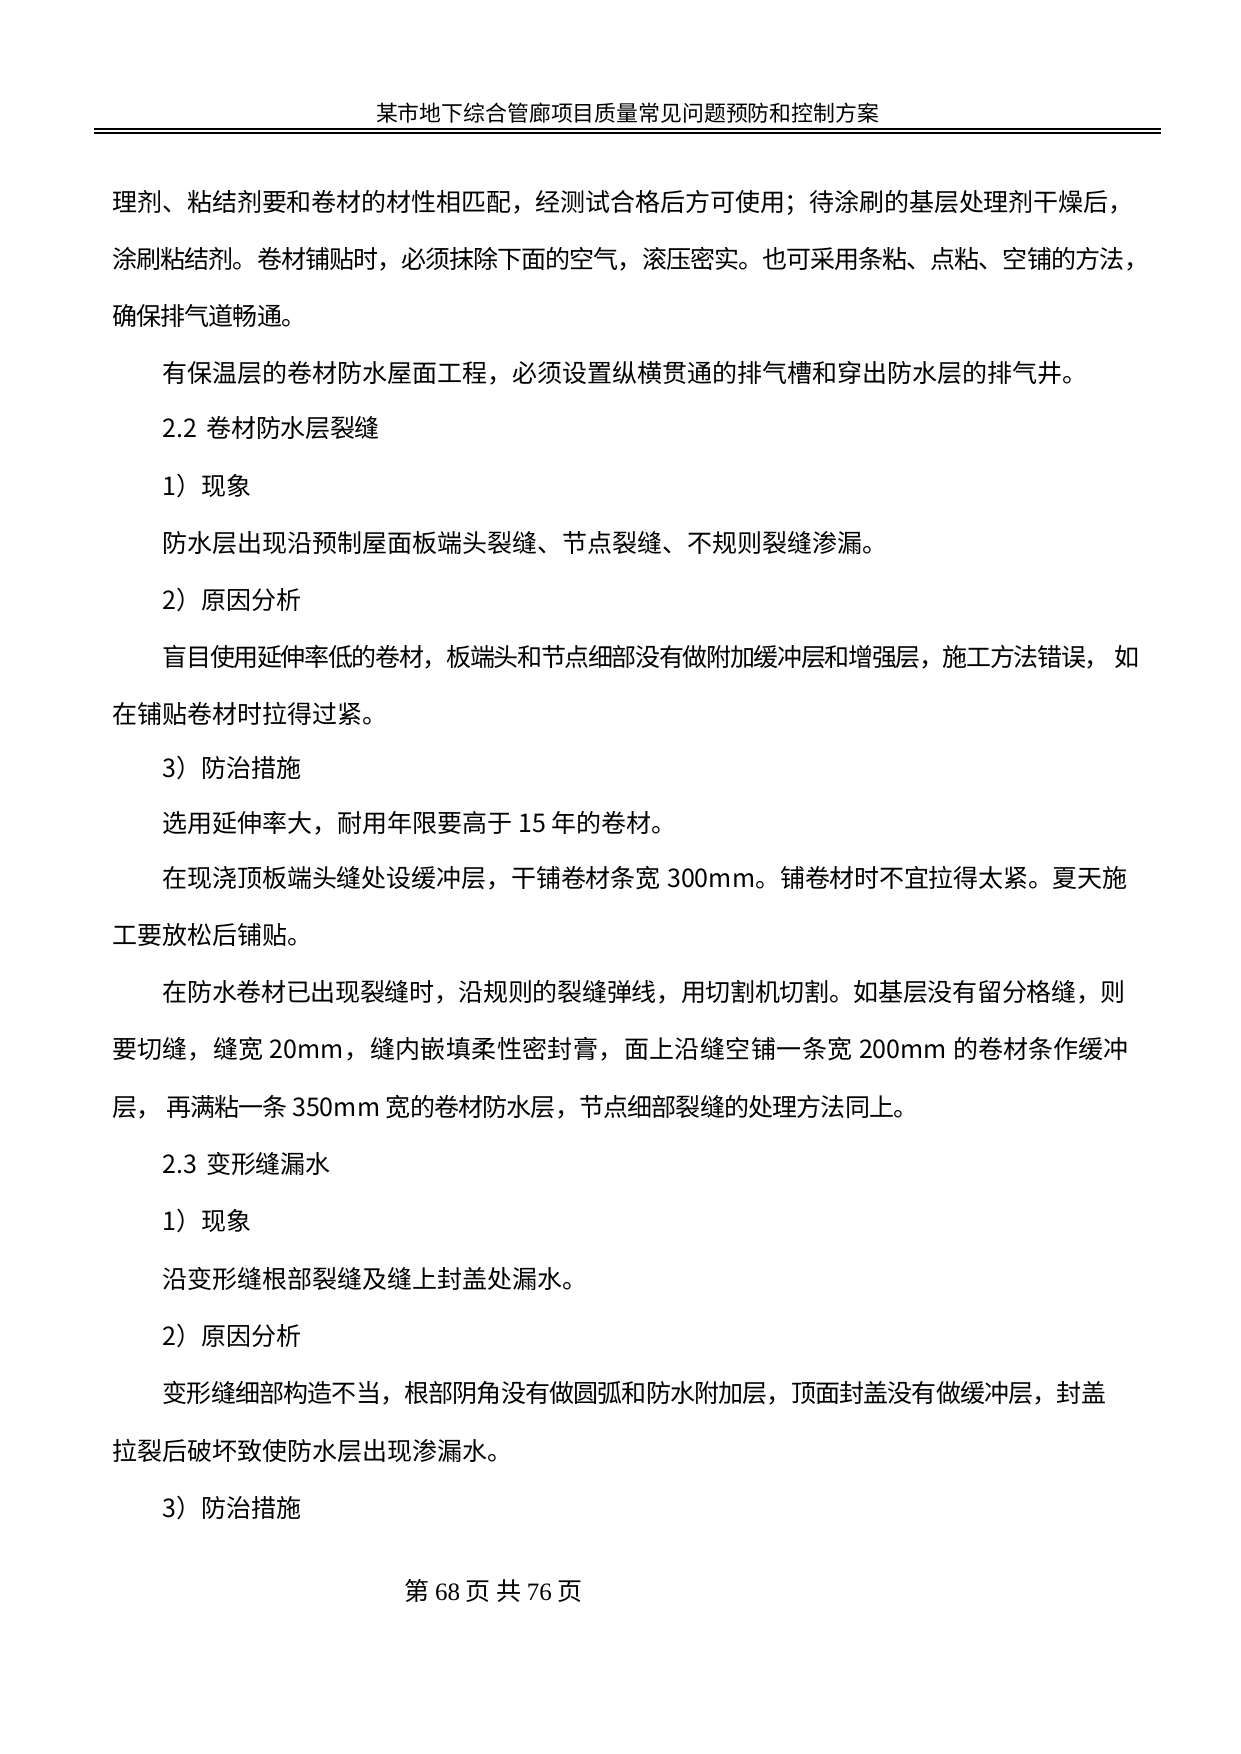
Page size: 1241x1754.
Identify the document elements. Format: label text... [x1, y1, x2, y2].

text 3）防治措施 [162, 752, 1153, 784]
list 变形缝漏水1）现象 [162, 1144, 332, 1238]
text 沿变形缝根部裂缝及缝上封盖处漏水。2）原因分析 [162, 1259, 588, 1353]
text 有保温层的卷材防水屋面工程，必须设置纵横贯通的排气槽和穿出防水层的排气井。 [162, 354, 1153, 390]
text 变形缝细部构造不当，根部阴角没有做圆弧和防水附加层，顶面封盖没有做缓冲层，封盖拉裂后破坏致使防水层出现渗漏水。 [112, 1374, 1128, 1467]
text 选用延伸率大，耐用年限要高于 15 年的卷材。 [162, 803, 1153, 839]
text 在防水卷材已出现裂缝时，沿规则的裂缝弹线，用切割机切割。如基层没有留分格缝，则要切缝，缝宽 20mm，缝内嵌填柔性密封膏，面上沿缝空铺一条宽 200mm 的卷材条作缓冲层， 再满粘一条 350mm 宽的卷材防水层，节点细部裂缝的处理方法同上。 [112, 973, 1128, 1123]
text 盲目使用延伸率低的卷材，板端头和节点细部没有做附加缓冲层和增强层，施工方法错误， 如在铺贴卷材时拉得过紧。 [112, 638, 1140, 731]
text 3）防治措施 [162, 1489, 1153, 1525]
text 防水层出现沿预制屋面板端头裂缝、节点裂缝、不规则裂缝渗漏。2）原因分析 [162, 523, 888, 617]
text 在现浇顶板端头缝处设缓冲层，干铺卷材条宽 300mm。铺卷材时不宜拉得太紧。夏天施工要放松后铺贴。 [112, 858, 1128, 952]
list 卷材防水层裂缝1）现象 [162, 409, 382, 502]
text 理剂、粘结剂要和卷材的材性相匹配，经测试合格后方可使用；待涂刷的基层处理剂干燥后， 涂刷粘结剂。卷材铺贴时，必须抹除下面的空气，滚压密实。也可采用条粘、点粘、空铺的方法，确保排气道畅通。 [112, 182, 1138, 333]
